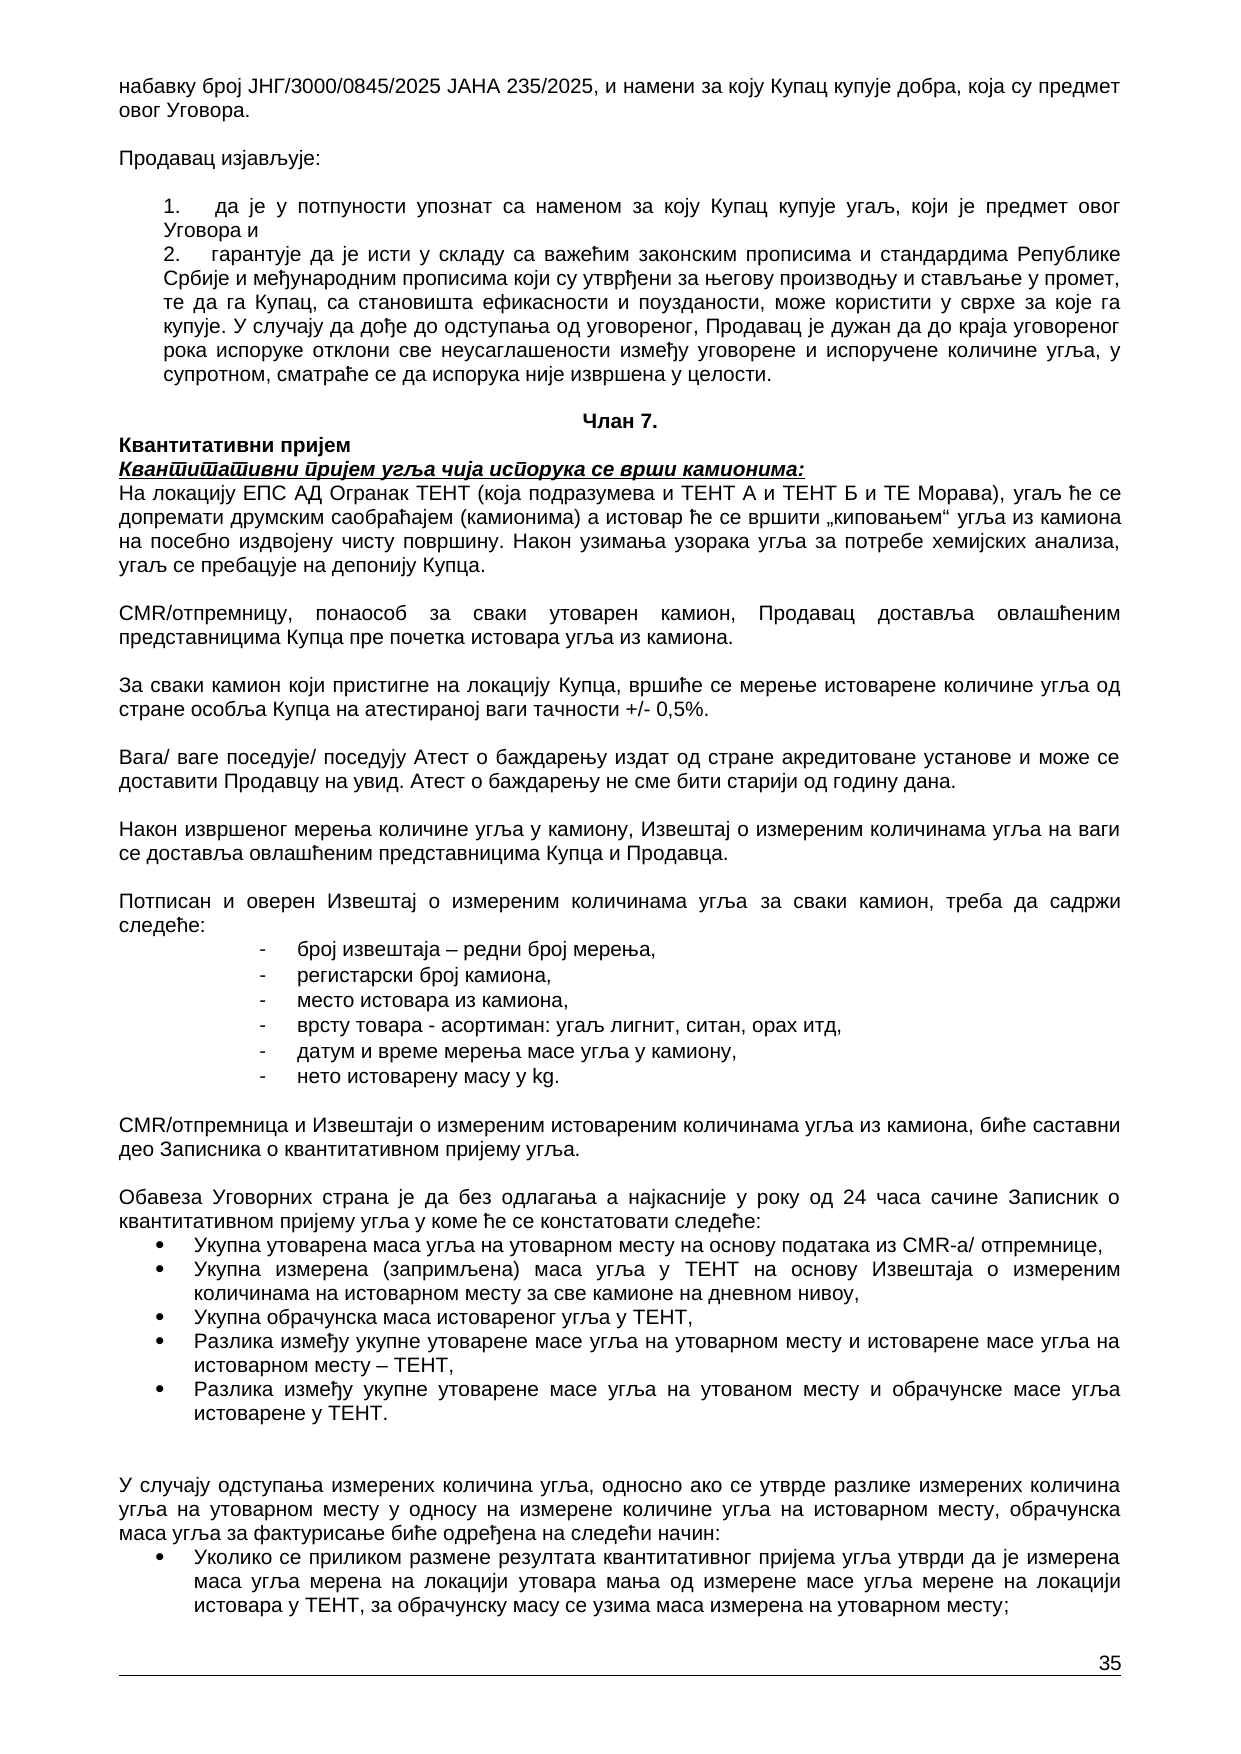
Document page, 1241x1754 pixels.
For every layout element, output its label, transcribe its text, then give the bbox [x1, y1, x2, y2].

list врсту товара - асортиман: угаљ лигнит, ситан, орах итд, [259, 1013, 1121, 1038]
text Обавеза Уговорних страна је да без одлагања а најкасније у року од 24 часа сачине Записник о квантитативном пријему угља у коме ће се констатовати следеће: [119, 1185, 1121, 1233]
list Укупна измерена (запримљена) маса угља у ТЕНТ на основу Извештаја о измереним количинама на истоварном месту за све камионе на дневном нивоу, [156, 1257, 1121, 1305]
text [119, 74, 1121, 122]
list нето истоварену масу у kg. [259, 1063, 1121, 1089]
text Потписан и оверен Извештај о измереним количинама угља за сваки камион, треба да садржи следеће: [119, 888, 1121, 936]
text Квантитативни пријем [119, 433, 1121, 457]
list регистарски број камиона, [259, 962, 1121, 987]
text Квантитативни пријем угља чија испорука се врши камионима: [119, 457, 1121, 481]
list Разлика између укупне утоварене масе угља на утоварном месту и истоварене масе угља на истоварном месту – ТЕНТ, [156, 1329, 1121, 1377]
text Након извршеног мерења количине угља у камиону, Извештај о измереним количинама угља на ваги се доставља овлашћеним представницима Купца и Продавца. [119, 817, 1121, 864]
list место истовара из камиона, [259, 987, 1121, 1013]
text На локацију ЕПС АД Огранак ТЕНТ (која подразумева и ТЕНТ А и ТЕНТ Б и ТЕ Морава), угаљ ће се допремати друмским саобраћајем (камионима) а истовар ће се вршити „киповањем“ угља из камиона на посебно издвојену чисту површину. Након узимања узорака угља за потребе хемијских анализа, угаљ се пребацује на депонију Купца. [119, 481, 1121, 577]
list број извештаја – редни број мерења, [259, 936, 1121, 962]
list Укупна утоварена маса угља на утоварном месту на основу података из CMR-а/ отпремнице, [156, 1233, 1121, 1257]
text CMR/отпремница и Извештаји о измереним истовареним количинама угља из камиона, биће саставни део Записника о квантитативном пријему угља. [119, 1113, 1121, 1161]
list Разлика између укупне утоварене масе угља на утованом месту и обрачунске масе угља истоварене у ТЕНТ. [156, 1377, 1121, 1425]
text CMR/отпремницу, понаособ за сваки утоварен камион, Продавац доставља овлашћеним представницима Купца пре почетка истовара угља из камиона. [119, 601, 1121, 649]
list Укупна обрачунска маса истовареног угља у ТЕНТ, [156, 1305, 1121, 1329]
list датум и време мерења масе угља у камиону, [259, 1038, 1121, 1063]
text За сваки камион који пристигне на локацију Купца, вршиће се мерење истоварене количине угља од стране особља Купца на атестираној ваги тачности +/- 0,5%. [119, 673, 1121, 721]
text 2. гарантује да је исти у складу са важећим законским прописима и стандардима Републике Србије и међународним прописима који су утврђени за његову производњу и стављање у промет, те да га Купац, са становишта ефикасности и поузданости, може користити у сврхе за које га купује. У случају да дође до одступања од уговореног, Продавац је дужан да до краја уговореног рока испоруке отклони све неусаглашености између уговорене и испоручене количине угља, у супротном, сматраће се да испорука није извршена у целости. [163, 242, 1121, 385]
text 1. да је у потпуности упознат са наменом за коју Купац купује угаљ, који је предмет овог Уговора и [163, 194, 1121, 242]
text У случају одступања измерених количина угља, односно ако се утврде разлике измерених количина угља на утоварном месту у односу на измерене количине угља на истоварном месту, обрачунска маса угља за фактурисање биће одређена на следећи начин: [119, 1473, 1121, 1544]
text Члан 7. [119, 409, 1121, 433]
text Продавац изјављује: [119, 146, 1121, 170]
list Уколико се приликом размене резултата квантитативног пријема угља утврди да је измерена маса угља мерена на локацији утовара мања од измерене масе угља мерене на локацији истовара у ТЕНТ, за обрачунску масу се узима маса измерена на утоварном месту; [156, 1544, 1121, 1617]
text Вага/ ваге поседује/ поседују Атест о баждарењу издат од стране акредитоване установе и може се доставити Продавцу на увид. Атест о баждарењу не сме бити старији од годину дана. [119, 745, 1121, 793]
